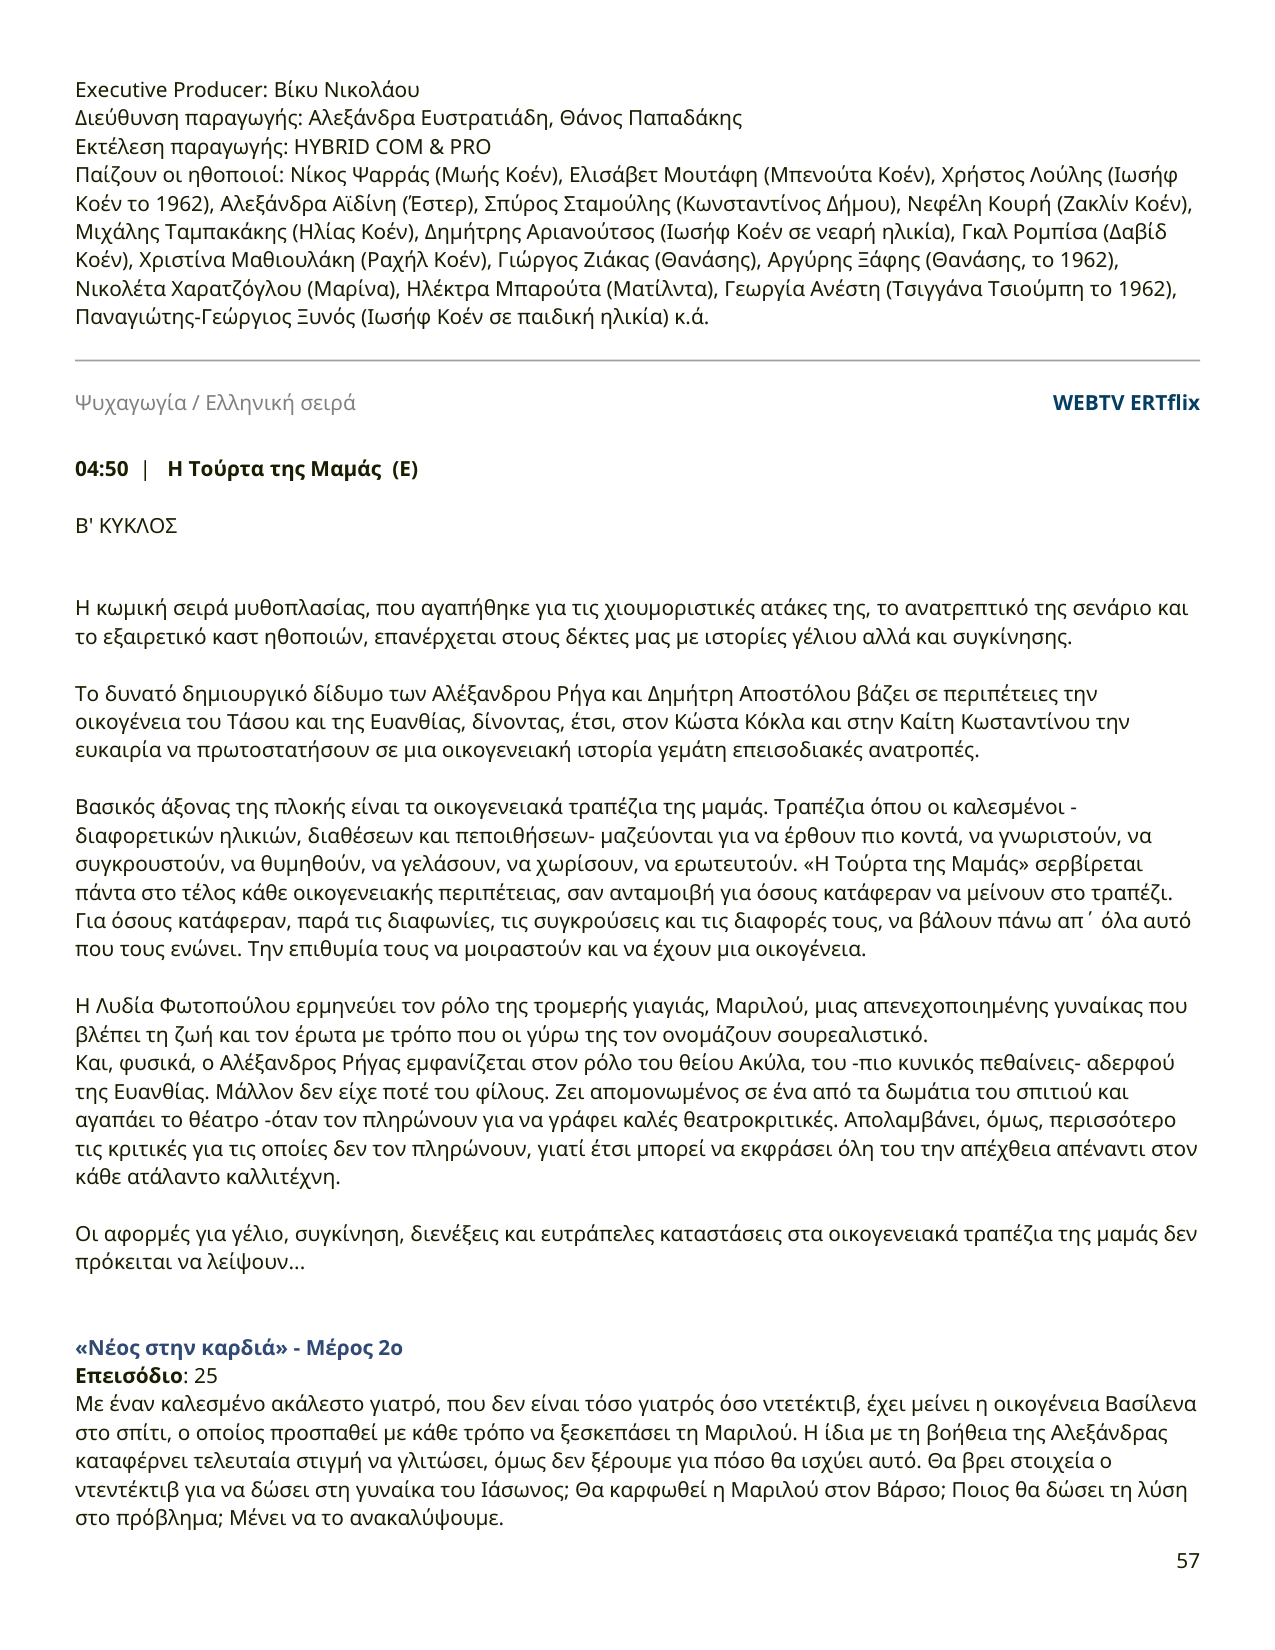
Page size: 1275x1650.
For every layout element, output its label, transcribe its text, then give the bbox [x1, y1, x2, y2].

text Με έναν καλεσμένο ακάλεστο γιατρό, που δεν είναι τόσο γιατρός όσο ντετέκτιβ, έχει μείνει η οικογένεια Βασίλενα στο σπίτι, ο οποίος προσπαθεί με κάθε τρόπο να ξεσκεπάσει τη Μαριλού. Η ίδια με τη βοήθεια της Αλεξάνδρας καταφέρνει τελευταία στιγμή να γλιτώσει, όμως δεν ξέρουμε για πόσο θα ισχύει αυτό. Θα βρει στοιχεία ο ντεντέκτιβ για να δώσει στη γυναίκα του Ιάσωνος; Θα καρφωθεί η Μαριλού στον Βάρσο; Ποιος θα δώσει τη λύση στο πρόβλημα; Μένει να το ανακαλύψουμε. [75, 1389, 1200, 1532]
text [75, 75, 1200, 359]
text Η κωμική σειρά μυθοπλασίας, που αγαπήθηκε για τις χιουμοριστικές ατάκες της, το ανατρεπτικό της σενάριο και το εξαιρετικό καστ ηθοποιών, επανέρχεται στους δέκτες μας με ιστορίες γέλιου αλλά και συγκίνησης. Το δυνατό δημιουργικό δίδυμο των Αλέξανδρου Ρήγα και Δημήτρη Αποστόλου βάζει σε περιπέτειες την οικογένεια του Τάσου και της Ευανθίας, δίνοντας, έτσι, στον Κώστα Κόκλα και στην Καίτη Κωσταντίνου την ευκαιρία να πρωτοστατήσουν σε μια οικογενειακή ιστορία γεμάτη επεισοδιακές ανατροπές. Βασικός άξονας της πλοκής είναι τα οικογενειακά τραπέζια της μαμάς. Τραπέζια όπου οι καλεσμένοι -διαφορετικών ηλικιών, διαθέσεων και πεποιθήσεων- μαζεύονται για να έρθουν πιο κοντά, να γνωριστούν, να συγκρουστούν, να θυμηθούν, να γελάσουν, να χωρίσουν, να ερωτευτούν. «Η Τούρτα της Μαμάς» σερβίρεται πάντα στο τέλος κάθε οικογενειακής περιπέτειας, σαν ανταμοιβή για όσους κατάφεραν να μείνουν στο τραπέζι. Για όσους κατάφεραν, παρά τις διαφωνίες, τις συγκρούσεις και τις διαφορές τους, να βάλουν πάνω απ΄ όλα αυτό που τους ενώνει. Την επιθυμία τους να μοιραστούν και να έχουν μια οικογένεια. Η Λυδία Φωτοπούλου ερμηνεύει τον ρόλο της τρομερής γιαγιάς, Μαριλού, μιας απενεχοποιημένης γυναίκας που βλέπει τη ζωή και τον έρωτα με τρόπο που οι γύρω της τον ονομάζουν σουρεαλιστικό. Και, φυσικά, ο Αλέξανδρος Ρήγας εμφανίζεται στον ρόλο του θείου Ακύλα, του -πιο κυνικός πεθαίνεις- αδερφού της Ευανθίας. Μάλλον δεν είχε ποτέ του φίλους. Ζει απομονωμένος σε ένα από τα δωμάτια του σπιτιού και αγαπάει το θέατρο -όταν τον πληρώνουν για να γράφει καλές θεατροκριτικές. Απολαμβάνει, όμως, περισσότερο τις κριτικές για τις οποίες δεν τον πληρώνουν, γιατί έτσι μπορεί να εκφράσει όλη του την απέχθεια απέναντι στον κάθε ατάλαντο καλλιτέχνη. Οι αφορμές για γέλιο, συγκίνηση, διενέξεις και ευτράπελες καταστάσεις στα οικογενειακά τραπέζια της μαμάς δεν πρόκειται να λείψουν... [75, 593, 1200, 1276]
text 04:50 | Η Τούρτα της Μαμάς (E) Β' ΚΥΚΛΟΣ [75, 417, 1200, 568]
table_header WEBTV ERTflix [638, 389, 1200, 417]
table_header Ψυχαγωγία / Ελληνική σειρά [75, 389, 637, 417]
text «Νέος στην καρδιά» - Μέρος 2ο Eπεισόδιο: 25 [75, 1276, 1200, 1389]
